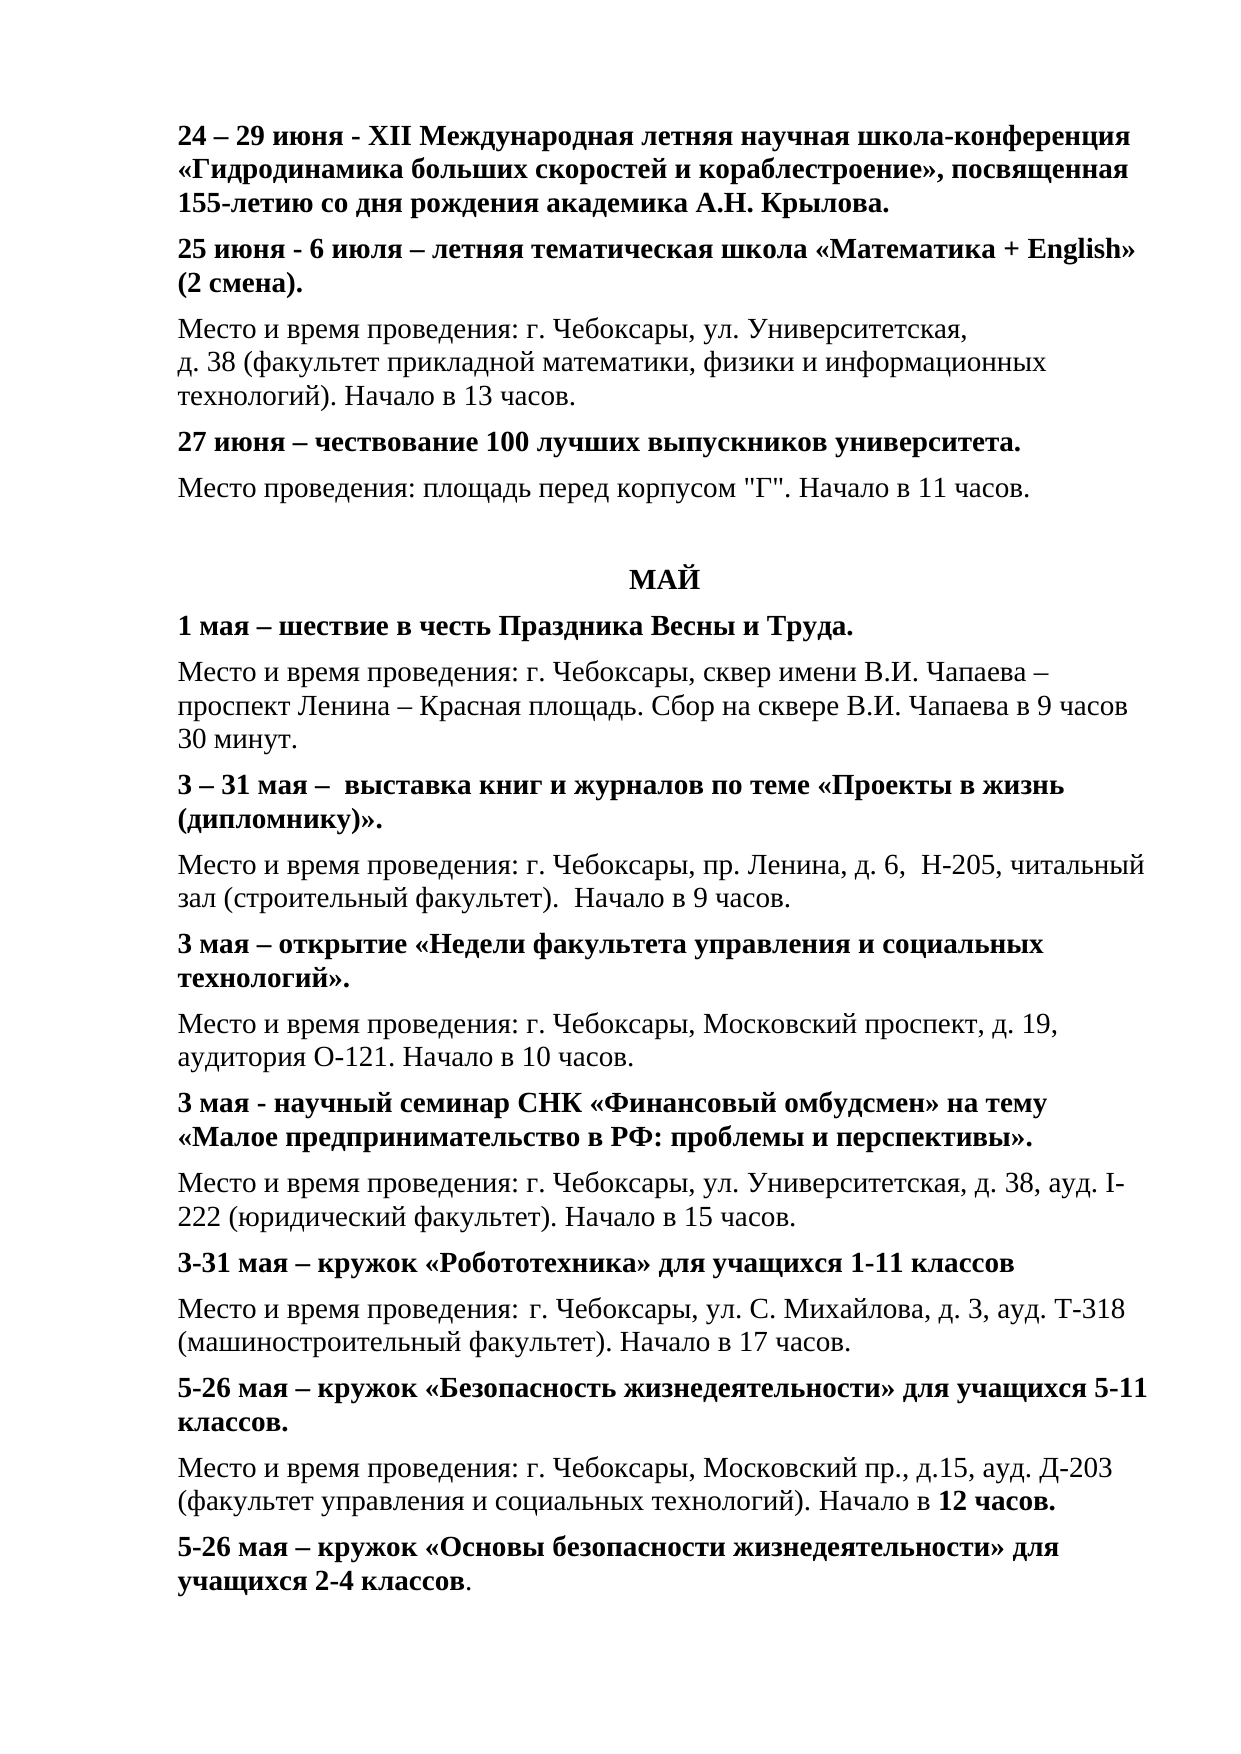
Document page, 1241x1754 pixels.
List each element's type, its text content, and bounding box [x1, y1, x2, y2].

text 5-26 мая – кружок «Основы безопасности жизнедеятельности» для учащихся 2-4 классов. [177, 1529, 1152, 1597]
text 3-31 мая – кружок «Робототехника» для учащихся 1-11 классов [177, 1245, 1152, 1278]
text МАЙ [177, 562, 1152, 596]
text Место и время проведения: г. Чебоксары, Московский пр., д.15, ауд. Д-203 (факультет управления и социальных технологий). Начало в 12 часов. [177, 1450, 1152, 1517]
text 25 июня - 6 июля – летняя тематическая школа «Математика + English» (2 смена). [177, 231, 1152, 298]
text 3 – 31 мая – выставка книг и журналов по теме «Проекты в жизнь (дипломнику)». [177, 767, 1152, 834]
text 3 мая - научный семинар СНК «Финансовый омбудсмен» на тему «Малое предпринимательство в РФ: проблемы и перспективы». [177, 1086, 1152, 1153]
text Место и время проведения: г. Чебоксары, ул. Университетская, д. 38 (факультет прикладной математики, физики и информационных технологий). Начало в 13 часов. [177, 311, 1152, 411]
text Место и время проведения: г. Чебоксары, Московский проспект, д. 19, аудитория О-121. Начало в 10 часов. [177, 1006, 1152, 1073]
text Место проведения: площадь перед корпусом "Г". Начало в 11 часов. [177, 470, 1152, 503]
text Место и время проведения: г. Чебоксары, ул. С. Михайлова, д. 3, ауд. Т-318 (машиностроительный факультет). Начало в 17 часов. [177, 1291, 1152, 1358]
text 5-26 мая – кружок «Безопасность жизнедеятельности» для учащихся 5-11 классов. [177, 1370, 1152, 1437]
text Место и время проведения: г. Чебоксары, ул. Университетская, д. 38, ауд. I- 222 (юридический факультет). Начало в 15 часов. [177, 1165, 1152, 1232]
text 24 – 29 июня - XII Международная летняя научная школа-конференция «Гидродинамика больших скоростей и кораблестроение», посвященная 155-летию со дня рождения академика А.Н. Крылова. [177, 118, 1152, 219]
text Место и время проведения: г. Чебоксары, пр. Ленина, д. 6, Н-205, читальный зал (строительный факультет). Начало в 9 часов. [177, 847, 1152, 914]
text 3 мая – открытие «Недели факультета управления и социальных технологий». [177, 926, 1152, 993]
text 1 мая – шествие в честь Праздника Весны и Труда. [177, 608, 1152, 642]
text 27 июня – чествование 100 лучших выпускников университета. [177, 424, 1152, 457]
text Место и время проведения: г. Чебоксары, сквер имени В.И. Чапаева – проспект Ленина – Красная площадь. Сбор на сквере В.И. Чапаева в 9 часов 30 минут. [177, 654, 1152, 755]
